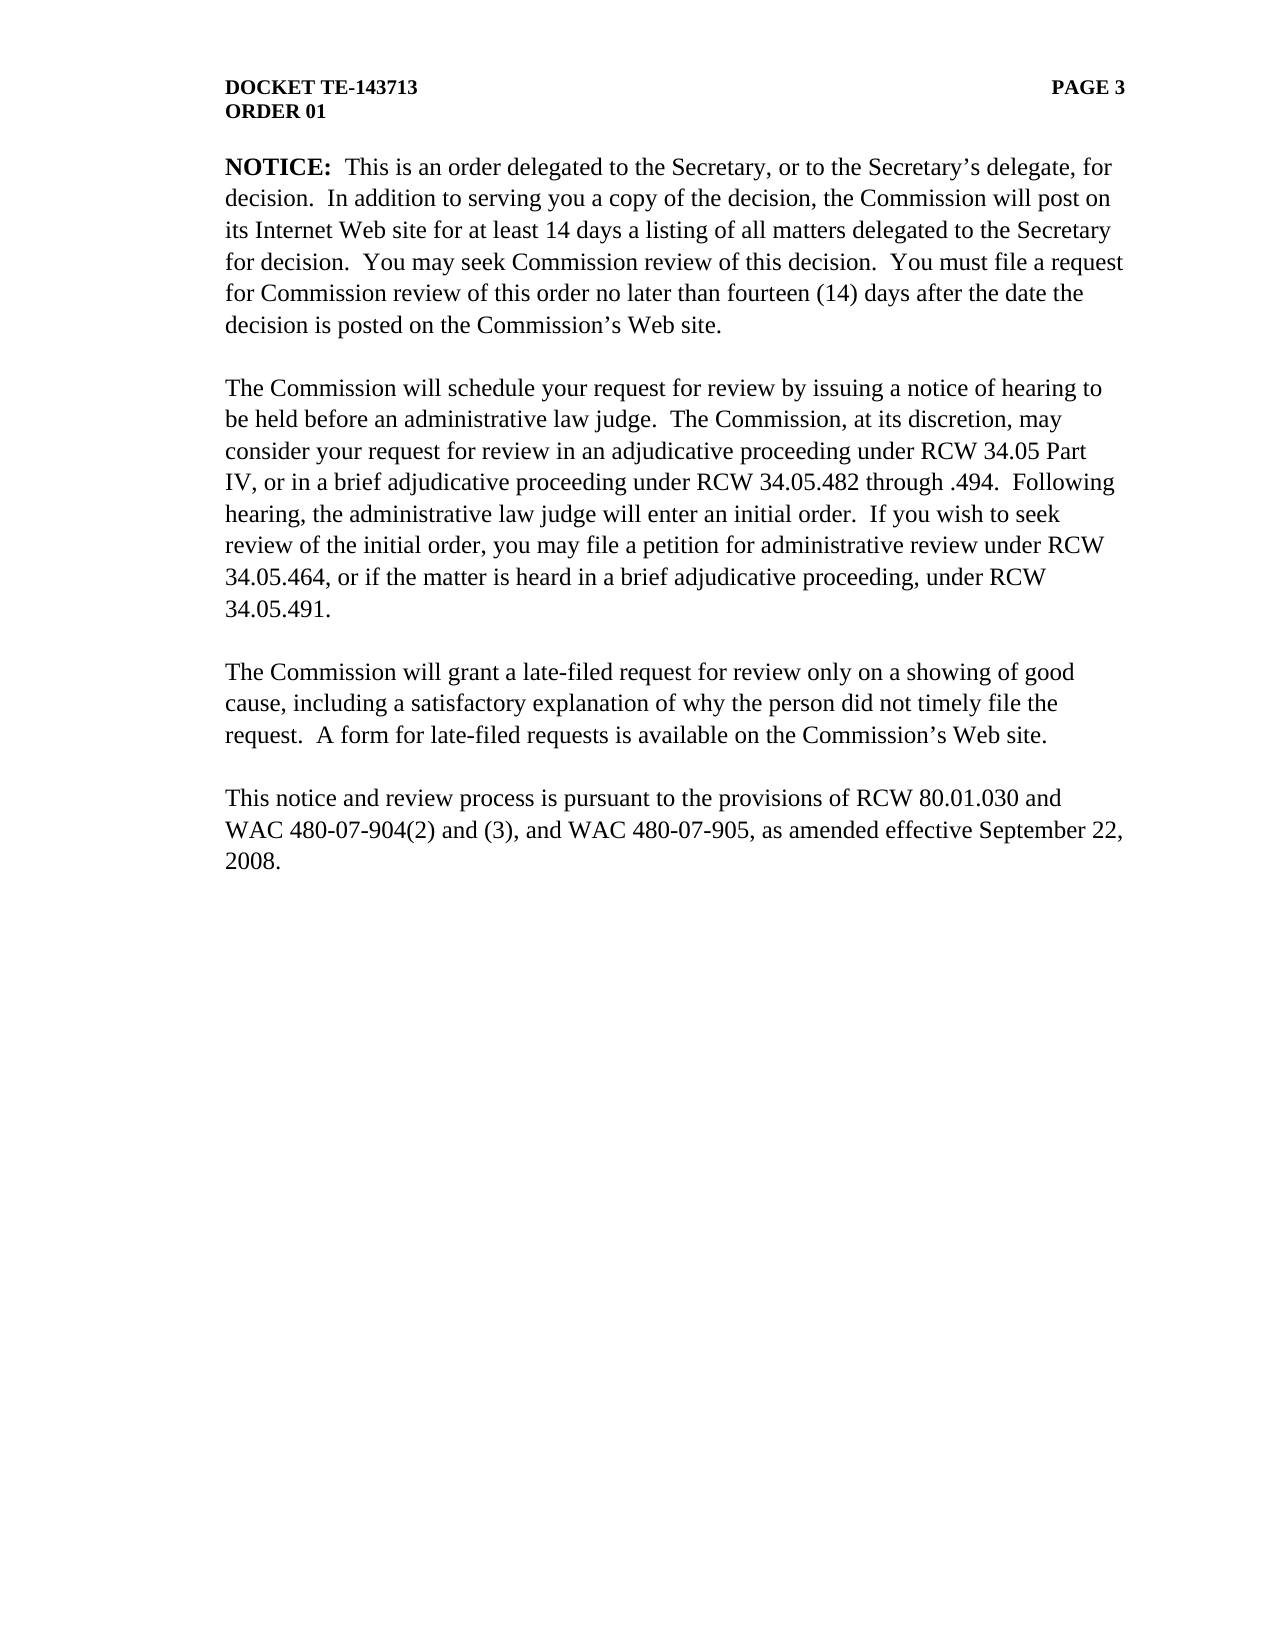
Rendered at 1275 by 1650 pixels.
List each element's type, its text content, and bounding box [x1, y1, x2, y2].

text This notice and review process is pursuant to the provisions of RCW 80.01.030 and WAC 480-07-904(2) and (3), and WAC 480-07-905, as amended effective September 22, 2008. [225, 783, 1125, 875]
text The Commission will grant a late-filed request for review only on a showing of good cause, including a satisfactory explanation of why the person did not timely file the request. A form for late-filed requests is available on the Commission’s Web site. [225, 657, 1125, 749]
text NOTICE: This is an order delegated to the Secretary, or to the Secretary’s delegate, for decision. In addition to serving you a copy of the decision, the Commission will post on its Internet Web site for at least 14 days a listing of all matters delegated to the Secretary for decision. You may seek Commission review of this decision. You must file a request for Commission review of this order no later than fourteen (14) days after the date the decision is posted on the Commission’s Web site. [225, 152, 1125, 338]
text The Commission will schedule your request for review by issuing a notice of hearing to be held before an administrative law judge. The Commission, at its discretion, may consider your request for review in an adjudicative proceeding under RCW 34.05 Part IV, or in a brief adjudicative proceeding under RCW 34.05.482 through .494. Following hearing, the administrative law judge will enter an initial order. If you wish to seek review of the initial order, you may file a petition for administrative review under RCW 34.05.464, or if the matter is heard in a brief adjudicative proceeding, under RCW 34.05.491. [225, 373, 1125, 622]
